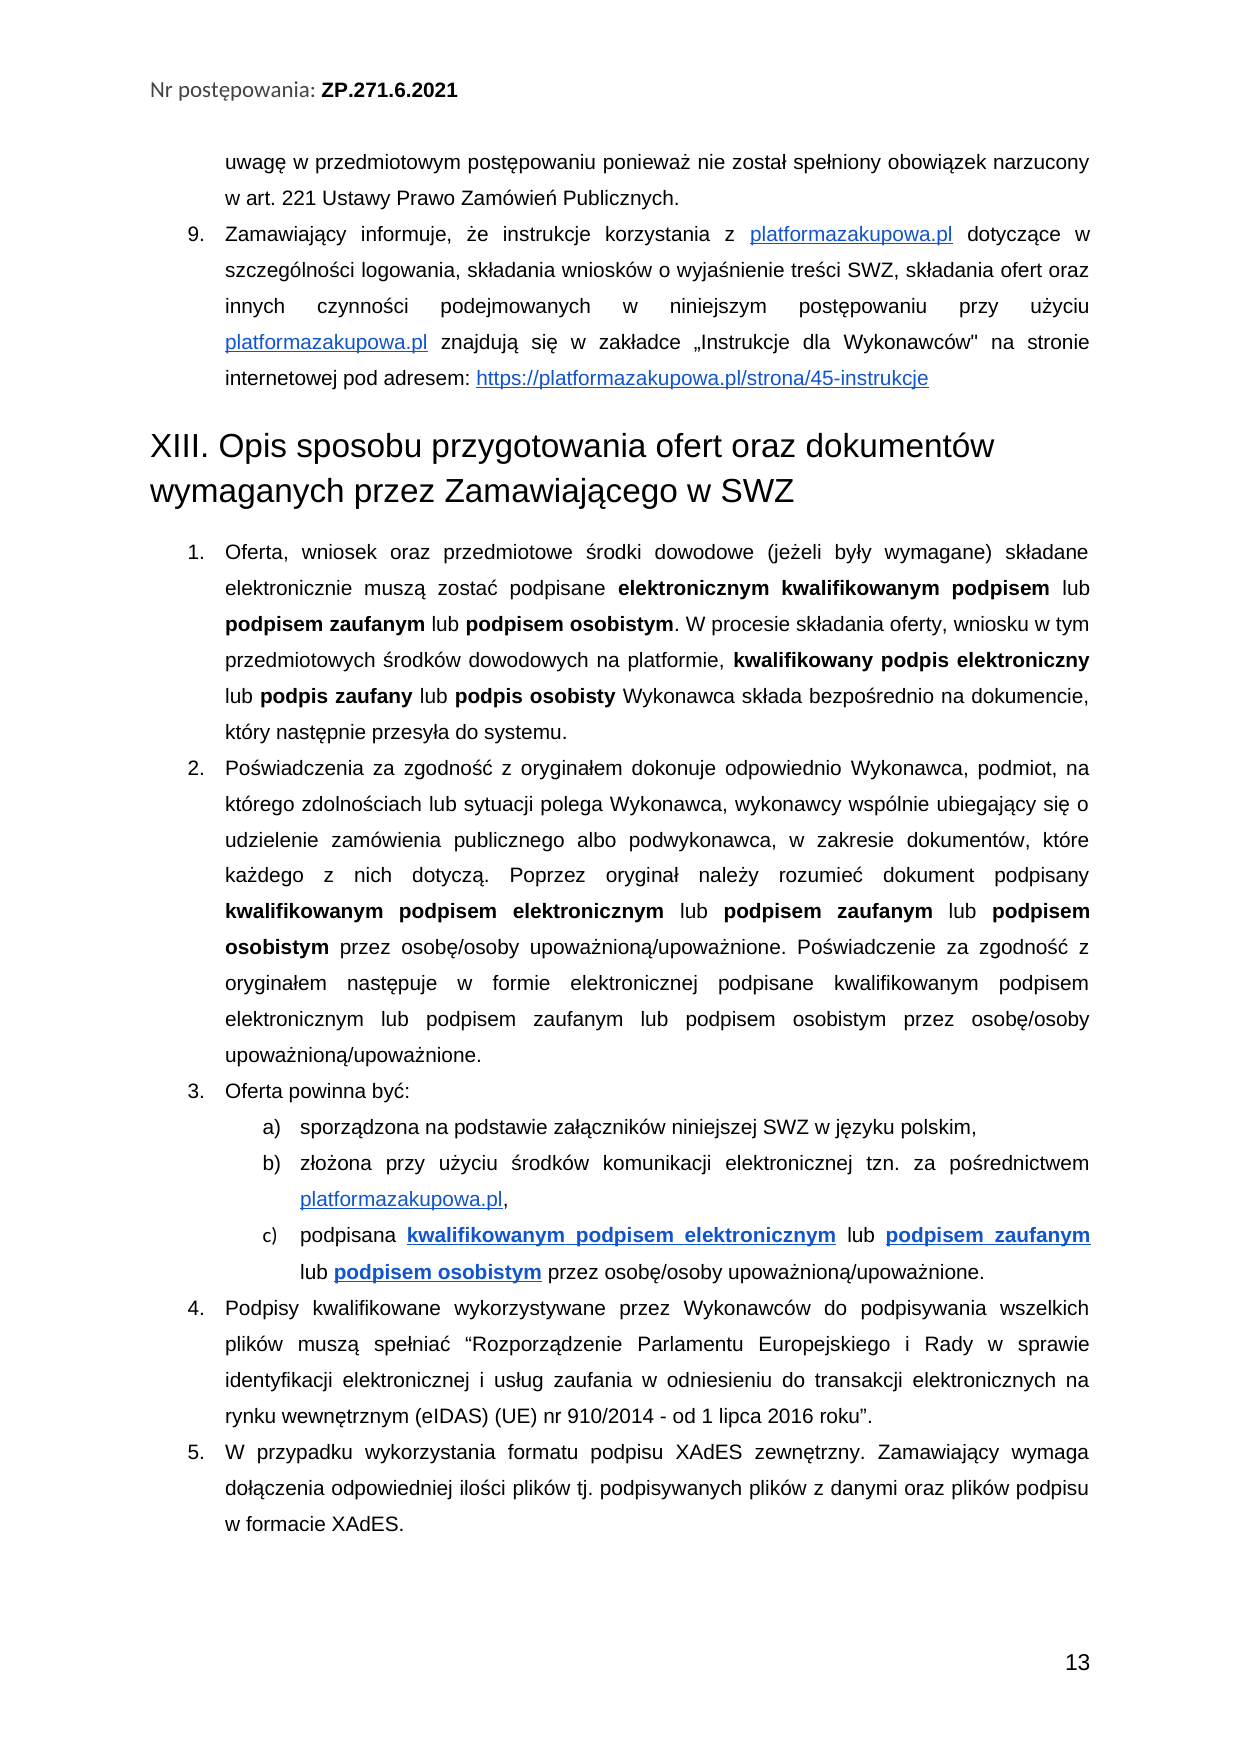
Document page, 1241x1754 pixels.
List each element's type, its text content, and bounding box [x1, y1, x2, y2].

subtitle XIII. Opis sposobu przygotowania ofert oraz dokumentów wymaganych przez Zamawiającego w SWZ [150, 427, 1090, 509]
list Oferta powinna być: [187, 1079, 1090, 1103]
list Oferta, wniosek oraz przedmiotowe środki dowodowe (jeżeli były wymagane) składane elektronicznie muszą zostać podpisane elektronicznym kwalifikowanym podpisem lub podpisem zaufanym lub podpisem osobistym. W procesie składania oferty, wniosku w tym przedmiotowych środków dowodowych na platformie, kwalifikowany podpis elektroniczny lub podpis zaufany lub podpis osobisty Wykonawca składa bezpośrednio na dokumencie, który następnie przesyła do systemu. [187, 540, 1090, 743]
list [187, 150, 1090, 210]
list podpisana kwalifikowanym podpisem elektronicznym lub podpisem zaufanym lub podpisem osobistym przez osobę/osoby upoważnioną/upoważnione. [262, 1223, 1090, 1284]
list złożona przy użyciu środków komunikacji elektronicznej tzn. za pośrednictwem platformazakupowa.pl, [262, 1151, 1090, 1211]
subtitle Poświadczenia za zgodność z oryginałem dokonuje odpowiednio Wykonawca, podmiot, na którego zdolnościach lub sytuacji polega Wykonawca, wykonawcy wspólnie ubiegający się o udzielenie zamówienia publicznego albo podwykonawca, w zakresie dokumentów, które każdego z nich dotyczą. Poprzez oryginał należy rozumieć dokument podpisany kwalifikowanym podpisem elektronicznym lub podpisem zaufanym lub podpisem osobistym przez osobę/osoby upoważnioną/upoważnione. Poświadczenie za zgodność z oryginałem następuje w formie elektronicznej podpisane kwalifikowanym podpisem elektronicznym lub podpisem zaufanym lub podpisem osobistym przez osobę/osoby upoważnioną/upoważnione. [187, 756, 1090, 1067]
list sporządzona na podstawie załączników niniejszej SWZ w języku polskim, [262, 1115, 1090, 1139]
list Zamawiający informuje, że instrukcje korzystania z platformazakupowa.pl dotyczące w szczególności logowania, składania wniosków o wyjaśnienie treści SWZ, składania ofert oraz innych czynności podejmowanych w niniejszym postępowaniu przy użyciu platformazakupowa.pl znajdują się w zakładce „Instrukcje dla Wykonawców" na stronie internetowej pod adresem: https://platformazakupowa.pl/strona/45-instrukcje [187, 222, 1090, 389]
list W przypadku wykorzystania formatu podpisu XAdES zewnętrzny. Zamawiający wymaga dołączenia odpowiedniej ilości plików tj. podpisywanych plików z danymi oraz plików podpisu w formacie XAdES. [187, 1440, 1090, 1536]
list Podpisy kwalifikowane wykorzystywane przez Wykonawców do podpisywania wszelkich plików muszą spełniać “Rozporządzenie Parlamentu Europejskiego i Rady w sprawie identyfikacji elektronicznej i usług zaufania w odniesieniu do transakcji elektronicznych na rynku wewnętrznym (eIDAS) (UE) nr 910/2014 - od 1 lipca 2016 roku”. [187, 1296, 1090, 1428]
